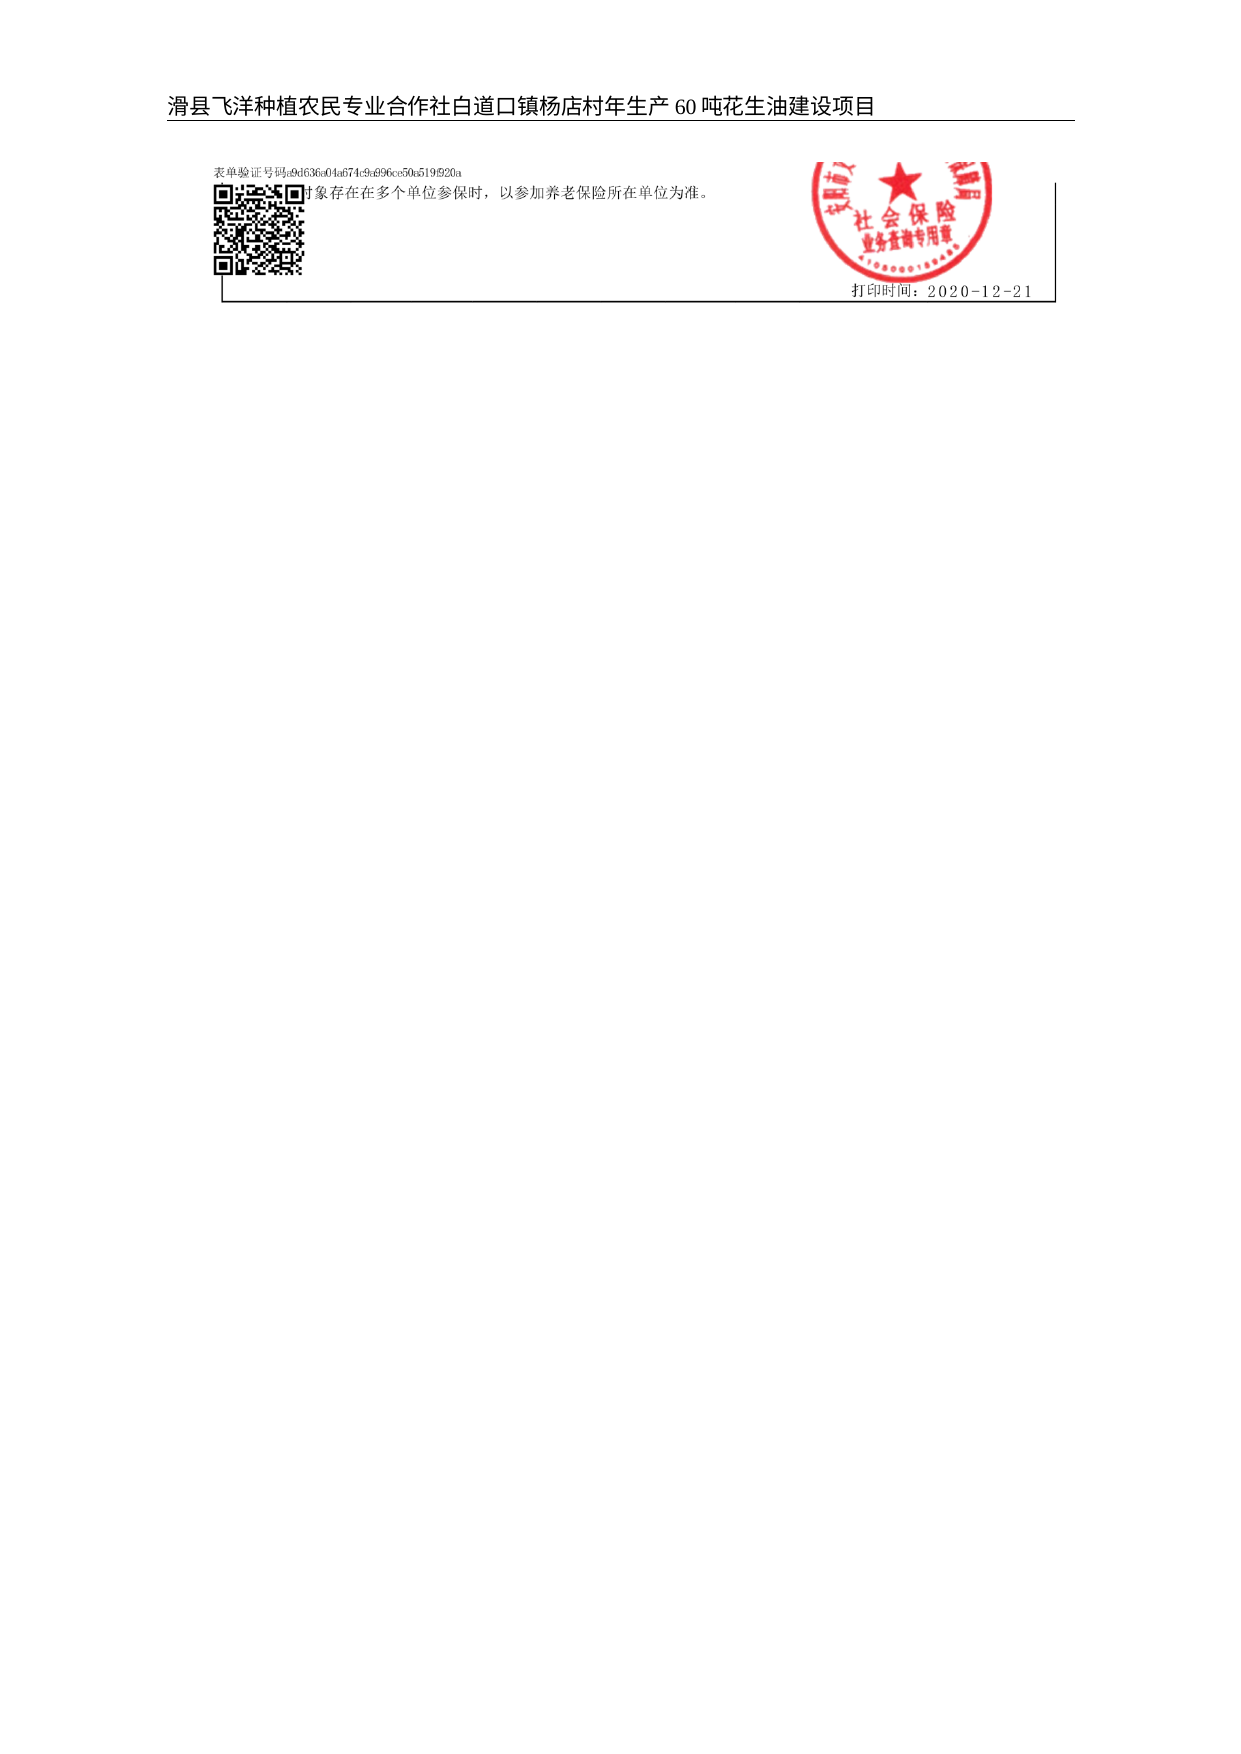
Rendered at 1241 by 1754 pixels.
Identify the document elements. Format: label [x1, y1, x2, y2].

picture [167, 162, 1075, 1445]
